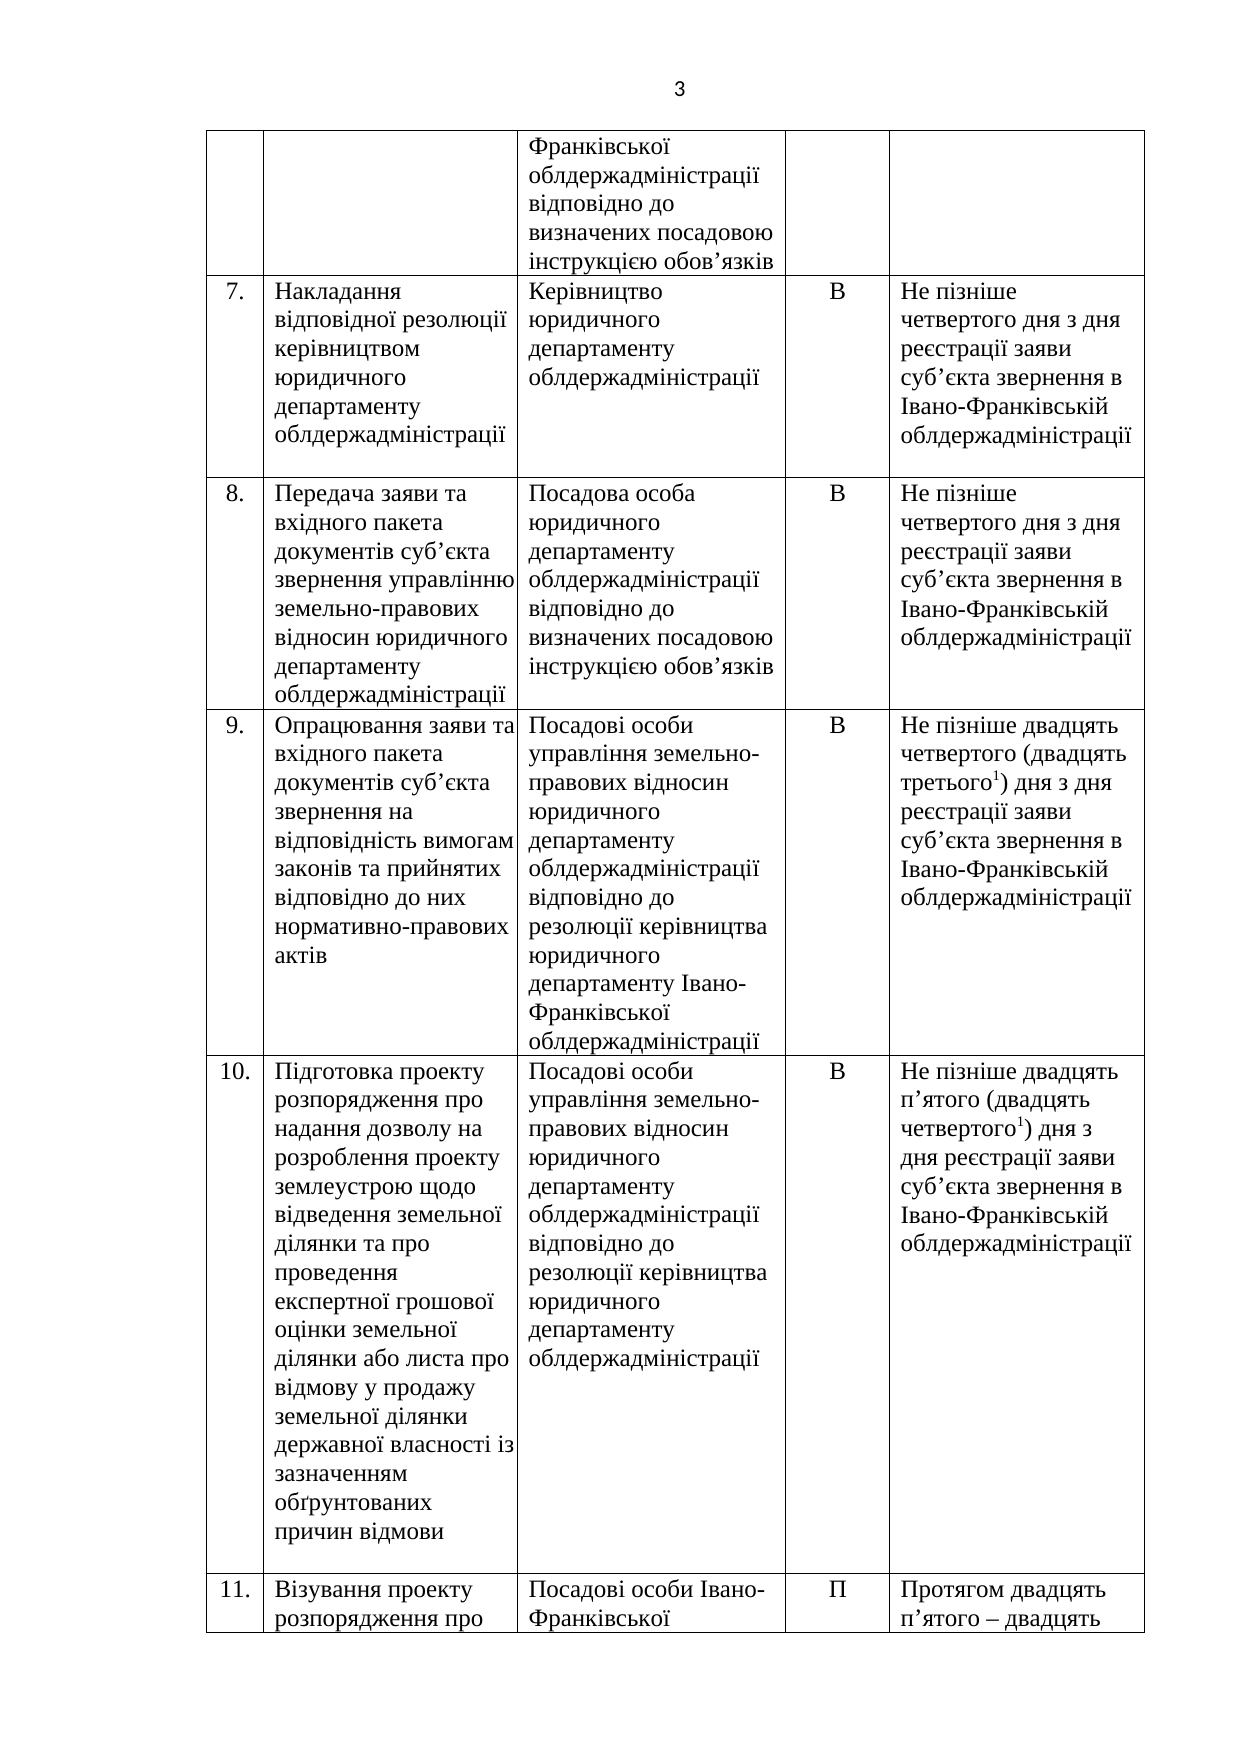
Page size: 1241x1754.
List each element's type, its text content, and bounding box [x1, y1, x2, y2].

table_cell Опрацювання заяви та вхідного пакета документів суб’єкта звернення на відповідність вимогам законів та прийнятих відповідно до них нормативно-правових актів [264, 710, 517, 1055]
table_cell Не пізніше четвертого дня з дня реєстрації заяви суб’єкта звернення в Івано-Франківській облдержадміністрації [890, 478, 1144, 709]
table_cell 6. [207, 131, 263, 275]
table_cell 11. [207, 1574, 263, 1632]
table_cell Не пізніше четвертого дня з дня реєстрації заяви суб’єкта звернення в Івано-Франківській облдержадміністрації [890, 276, 1144, 477]
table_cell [890, 131, 1144, 275]
table_cell Посадові особи управління земельно-правових відносин юридичного департаменту облдержадміністрації відповідно до резолюції керівництва юридичного департаменту Івано-Франківської облдержадміністрації [518, 710, 785, 1055]
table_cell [890, 1574, 1144, 1632]
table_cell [518, 1574, 785, 1632]
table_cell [264, 131, 517, 275]
table_cell В [786, 1056, 889, 1573]
table_cell Посадова особа юридичного департаменту облдержадміністрації відповідно до визначених посадовою інструкцією обов’язків [518, 478, 785, 709]
table_cell П [786, 1574, 889, 1632]
table_cell В [786, 478, 889, 709]
table_cell В [786, 710, 889, 1055]
table_cell В [786, 131, 889, 275]
table_cell Не пізніше двадцять четвертого (двадцять третього1) дня з дня реєстрації заяви суб’єкта звернення в Івано-Франківській облдержадміністрації [890, 710, 1144, 1055]
table_cell 9. [207, 710, 263, 1055]
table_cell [518, 131, 785, 275]
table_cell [264, 1574, 517, 1632]
table_cell 8. [207, 478, 263, 709]
table_cell В [786, 276, 889, 477]
table_cell 10. [207, 1056, 263, 1573]
table_cell Передача заяви та вхідного пакета документів суб’єкта звернення управлінню земельно-правових відносин юридичного департаменту облдержадміністрації [264, 478, 517, 709]
table_cell Посадові особи управління земельно-правових відносин юридичного департаменту облдержадміністрації відповідно до резолюції керівництва юридичного департаменту облдержадміністрації [518, 1056, 785, 1573]
table_cell Не пізніше двадцять п’ятого (двадцять четвертого1) дня з дня реєстрації заяви суб’єкта звернення в Івано-Франківській облдержадміністрації [890, 1056, 1144, 1573]
table_cell Накладання відповідної резолюції керівництвом юридичного департаменту облдержадміністрації [264, 276, 517, 477]
table_cell Підготовка проекту розпорядження про надання дозволу на розроблення проекту землеустрою щодо відведення земельної ділянки та про проведення експертної грошової оцінки земельної ділянки або листа про відмову у продажу земельної ділянки державної власності із зазначенням обґрунтованих причин відмови [264, 1056, 517, 1573]
table_cell Керівництво юридичного департаменту облдержадміністрації [518, 276, 785, 477]
table_cell 7. [207, 276, 263, 477]
